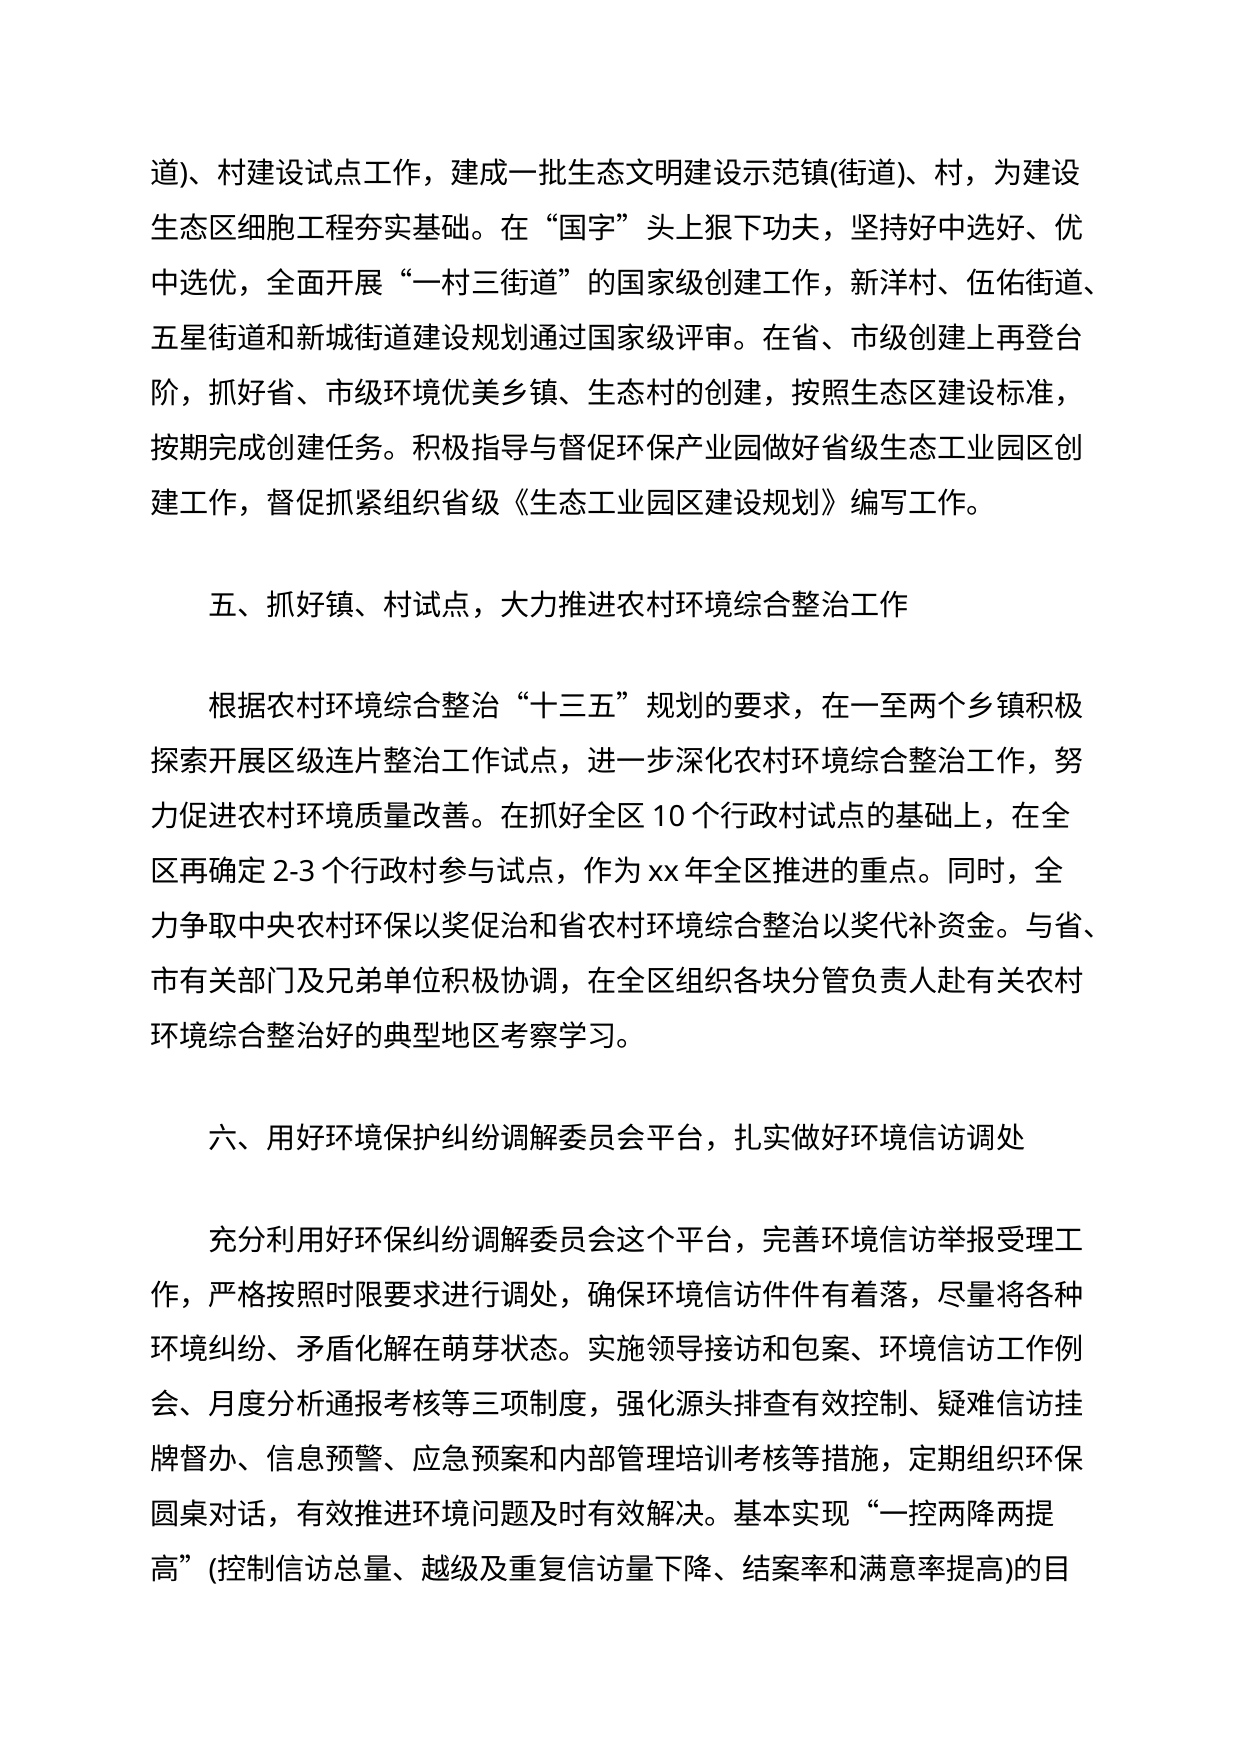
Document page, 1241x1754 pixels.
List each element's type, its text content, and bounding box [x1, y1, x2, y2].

text 根据农村环境综合整治“十三五”规划的要求，在一至两个乡镇积极探索开展区级连片整治工作试点，进一步深化农村环境综合整治工作，努力促进农村环境质量改善。在抓好全区10个行政村试点的基础上，在全区再确定2-3个行政村参与试点，作为xx年全区推进的重点。同时，全力争取中央农村环保以奖促治和省农村环境综合整治以奖代补资金。与省、市有关部门及兄弟单位积极协调，在全区组织各块分管负责人赴有关农村环境综合整治好的典型地区考察学习。 [150, 683, 1090, 1055]
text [150, 1216, 1090, 1588]
text 五、抓好镇、村试点，大力推进农村环境综合整治工作 [150, 581, 1090, 623]
text 六、用好环境保护纠纷调解委员会平台，扎实做好环境信访调处 [150, 1114, 1090, 1157]
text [150, 150, 1090, 522]
